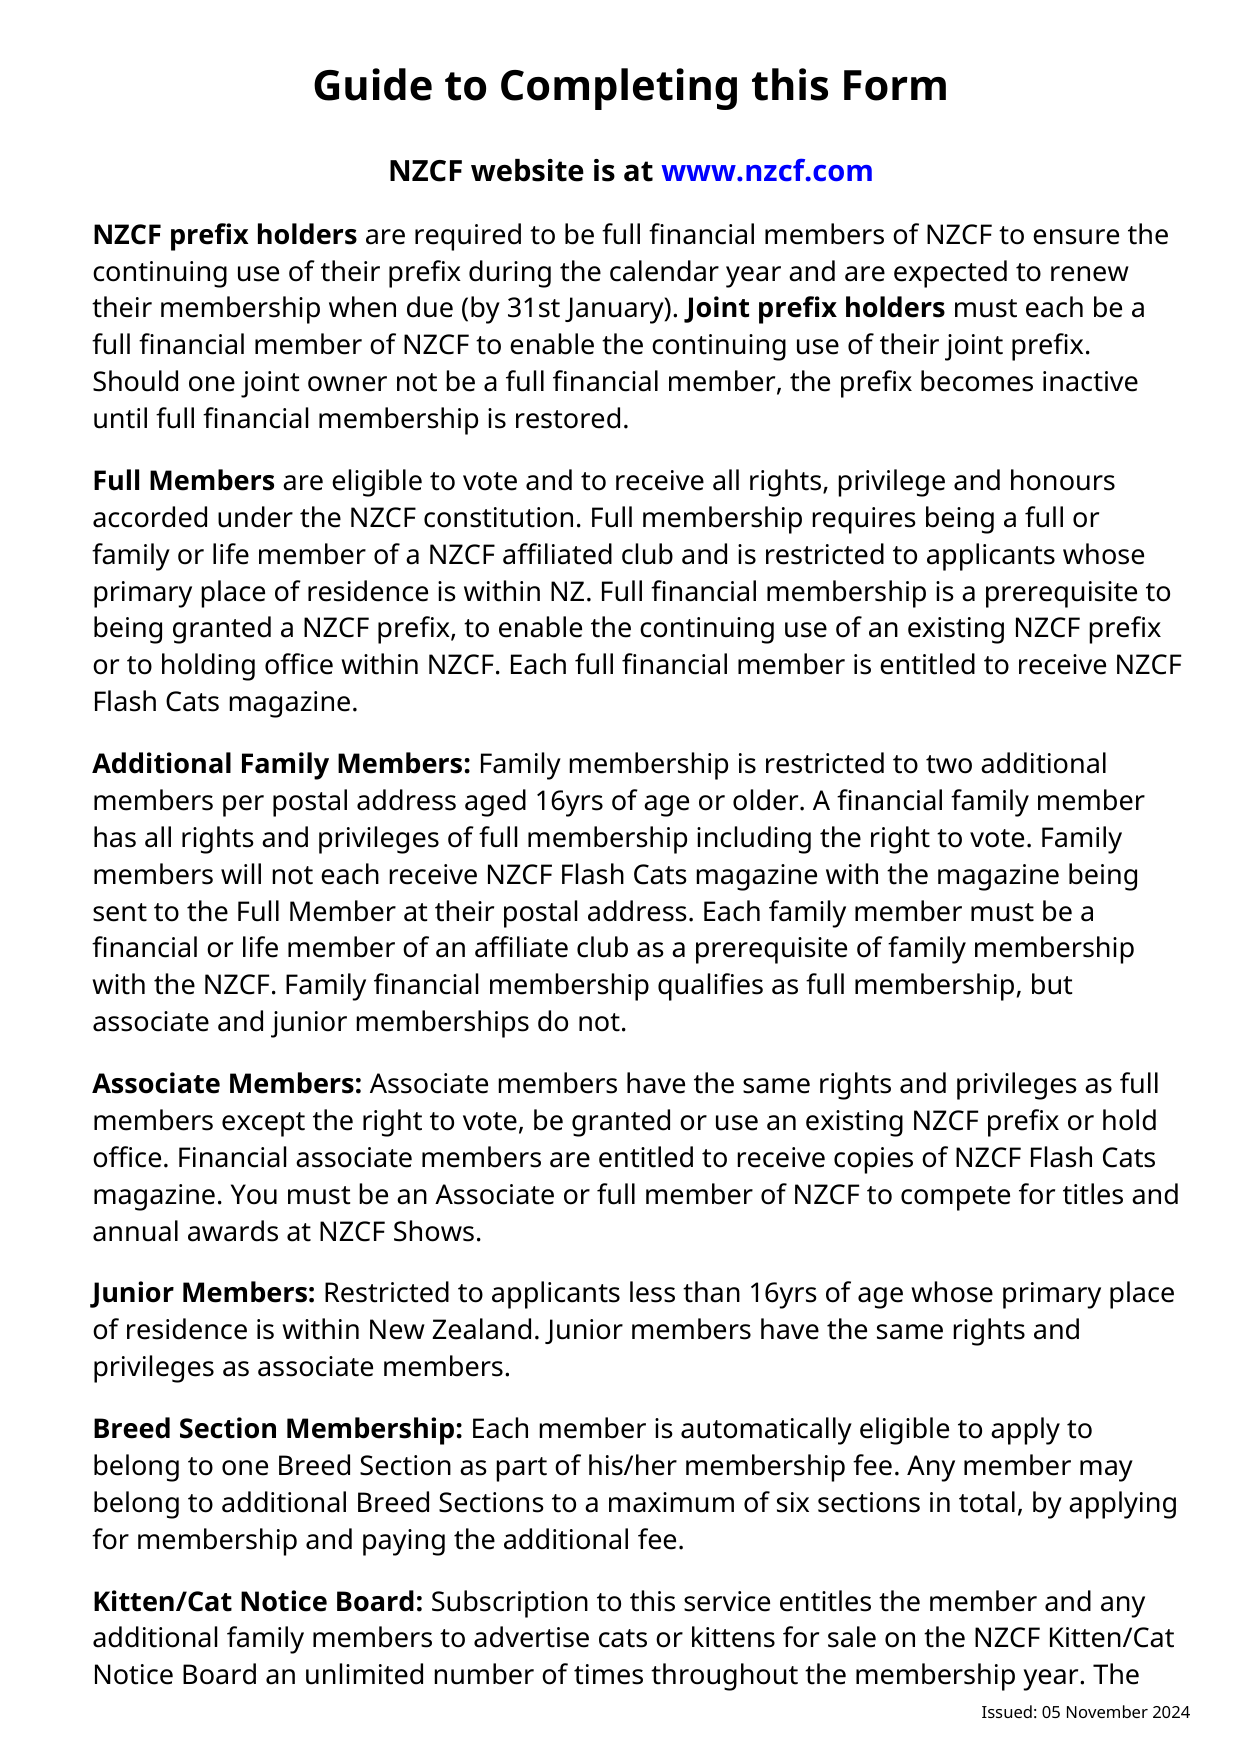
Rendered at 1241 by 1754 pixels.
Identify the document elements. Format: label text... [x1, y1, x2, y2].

text Associate Members: Associate members have the same rights and privileges as full members except the right to vote, be granted or use an existing NZCF prefix or hold office. Financial associate members are entitled to receive copies of NZCF Flash Cats magazine. You must be an Associate or full member of NZCF to compete for titles and annual awards at NZCF Shows. [92, 1064, 1184, 1249]
text Full Members are eligible to vote and to receive all rights, privilege and honours accorded under the NZCF constitution. Full membership requires being a full or family or life member of a NZCF affiliated club and is restricted to applicants whose primary place of residence is within NZ. Full financial membership is a prerequisite to being granted a NZCF prefix, to enable the continuing use of an existing NZCF prefix or to holding office within NZCF. Each full financial member is entitled to receive NZCF Flash Cats magazine. [92, 461, 1184, 719]
text Guide to Completing this Form [77, 56, 1184, 113]
text Breed Section Membership: Each member is automatically eligible to apply to belong to one Breed Section as part of his/her membership fee. Any member may belong to additional Breed Sections to a maximum of six sections in total, by applying for membership and paying the additional fee. [92, 1409, 1184, 1557]
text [92, 1582, 1184, 1693]
text NZCF prefix holders are required to be full financial members of NZCF to ensure the continuing use of their prefix during the calendar year and are expected to renew their membership when due (by 31st January). Joint prefix holders must each be a full financial member of NZCF to enable the continuing use of their joint prefix. Should one joint owner not be a full financial member, the prefix becomes inactive until full financial membership is restored. [92, 215, 1184, 436]
text Additional Family Members: Family membership is restricted to two additional members per postal address aged 16yrs of age or older. A financial family member has all rights and privileges of full membership including the right to vote. Family members will not each receive NZCF Flash Cats magazine with the magazine being sent to the Full Member at their postal address. Each family member must be a financial or life member of an affiliate club as a prerequisite of family membership with the NZCF. Family financial membership qualifies as full membership, but associate and junior memberships do not. [92, 744, 1184, 1039]
text NZCF website is at www.nzcf.com [77, 151, 1184, 190]
text Junior Members: Restricted to applicants less than 16yrs of age whose primary place of residence is within New Zealand. Junior members have the same rights and privileges as associate members. [92, 1274, 1184, 1384]
